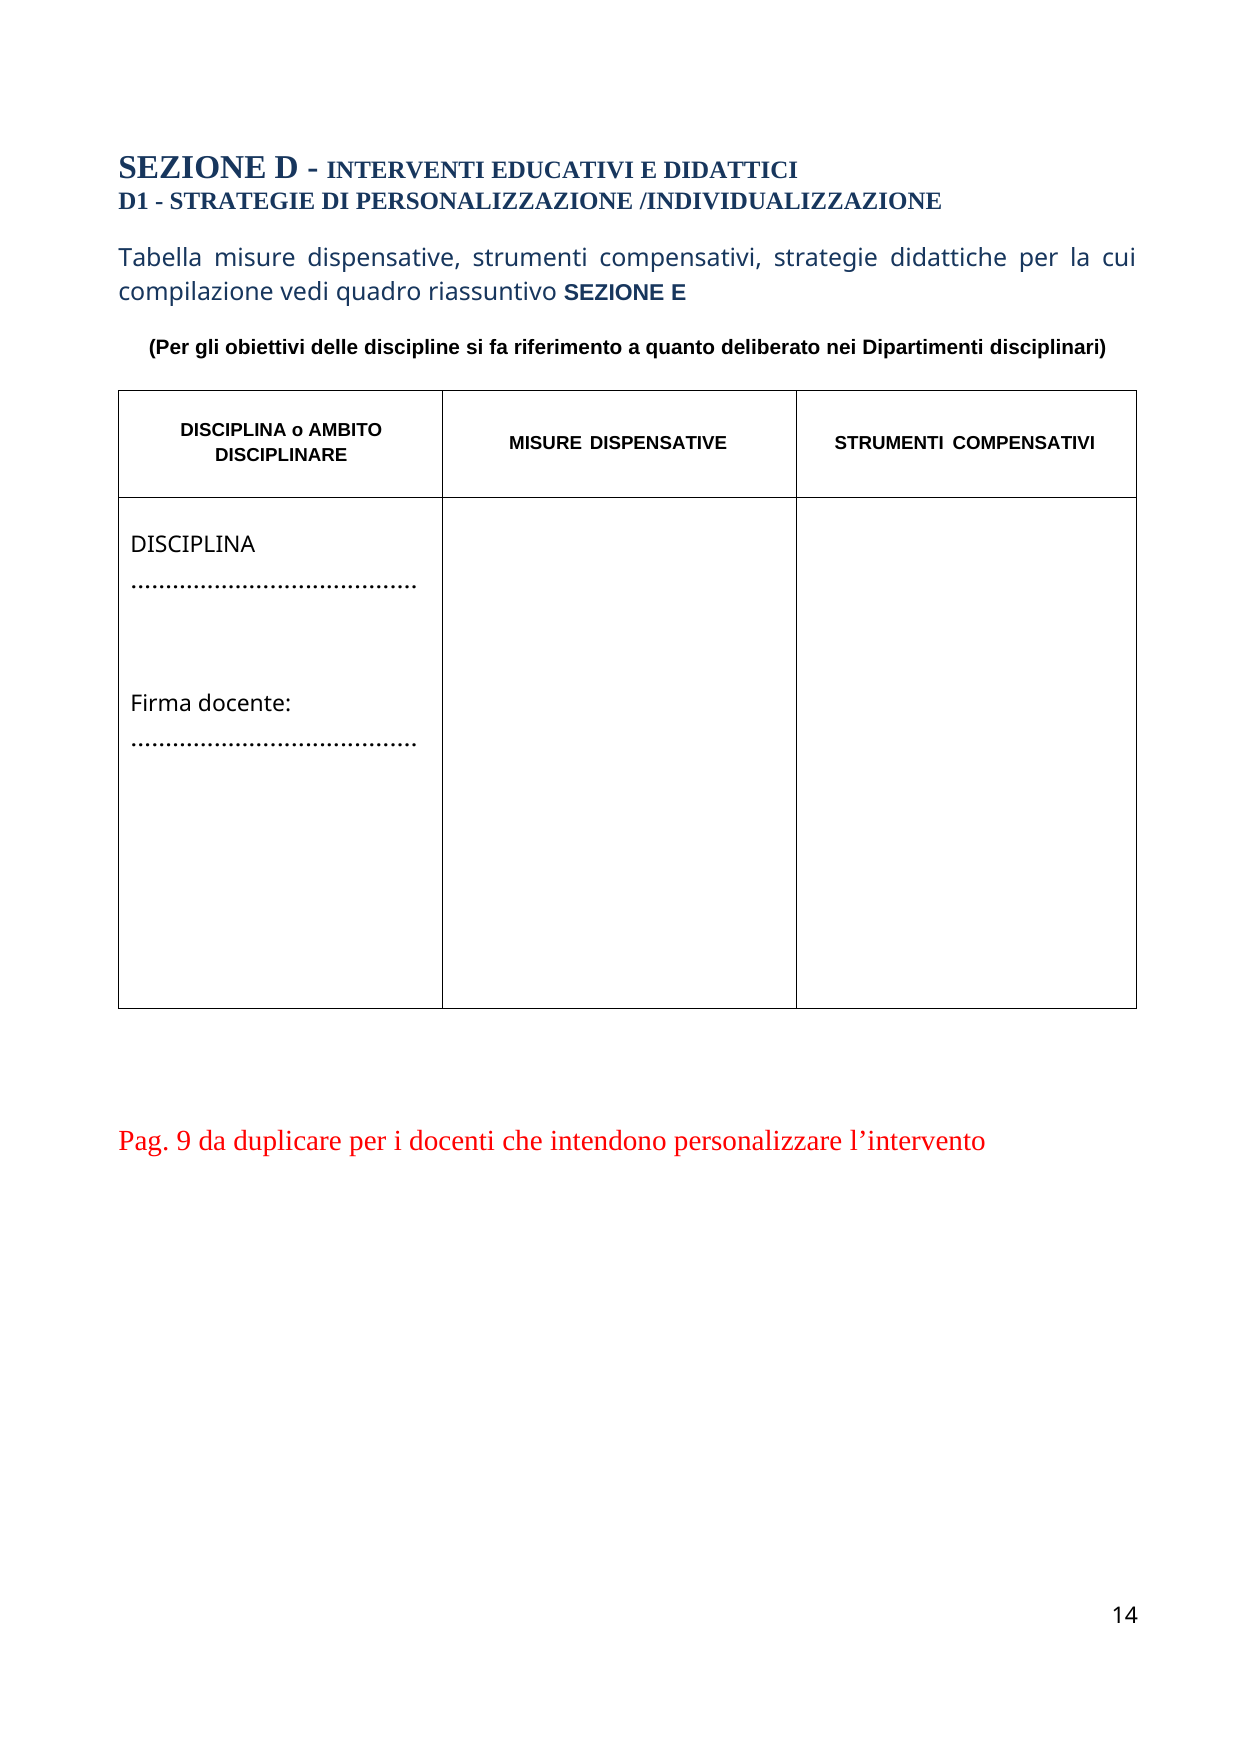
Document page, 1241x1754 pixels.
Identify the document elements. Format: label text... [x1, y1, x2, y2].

text D1 - STRATEGIE DI PERSONALIZZAZIONE /INDIVIDUALIZZAZIONE [118, 187, 1194, 215]
table_header STRUMENTI COMPENSATIVI [797, 391, 1136, 497]
table_header MISURE DISPENSATIVE [443, 391, 796, 497]
text (Per gli obiettivi delle discipline si fa riferimento a quanto deliberato nei Dipartimenti disciplinari) [148, 334, 1194, 358]
table_cell DISCIPLINA ………………....................... Firma docente: ………………....................... [119, 498, 442, 1008]
table_header DISCIPLINA o AMBITO DISCIPLINARE [119, 391, 442, 497]
table_cell [443, 498, 796, 1008]
table_cell [797, 498, 1136, 1008]
text SEZIONE D - INTERVENTI EDUCATIVI E DIDATTICI [118, 148, 1194, 187]
text Pag. 9 da duplicare per i docenti che intendono personalizzare l’intervento [118, 1123, 1194, 1157]
subtitle Tabella misure dispensative, strumenti compensativi, strategie didattiche per la cui compilazione vedi quadro riassuntivo SEZIONE E [118, 240, 1194, 308]
